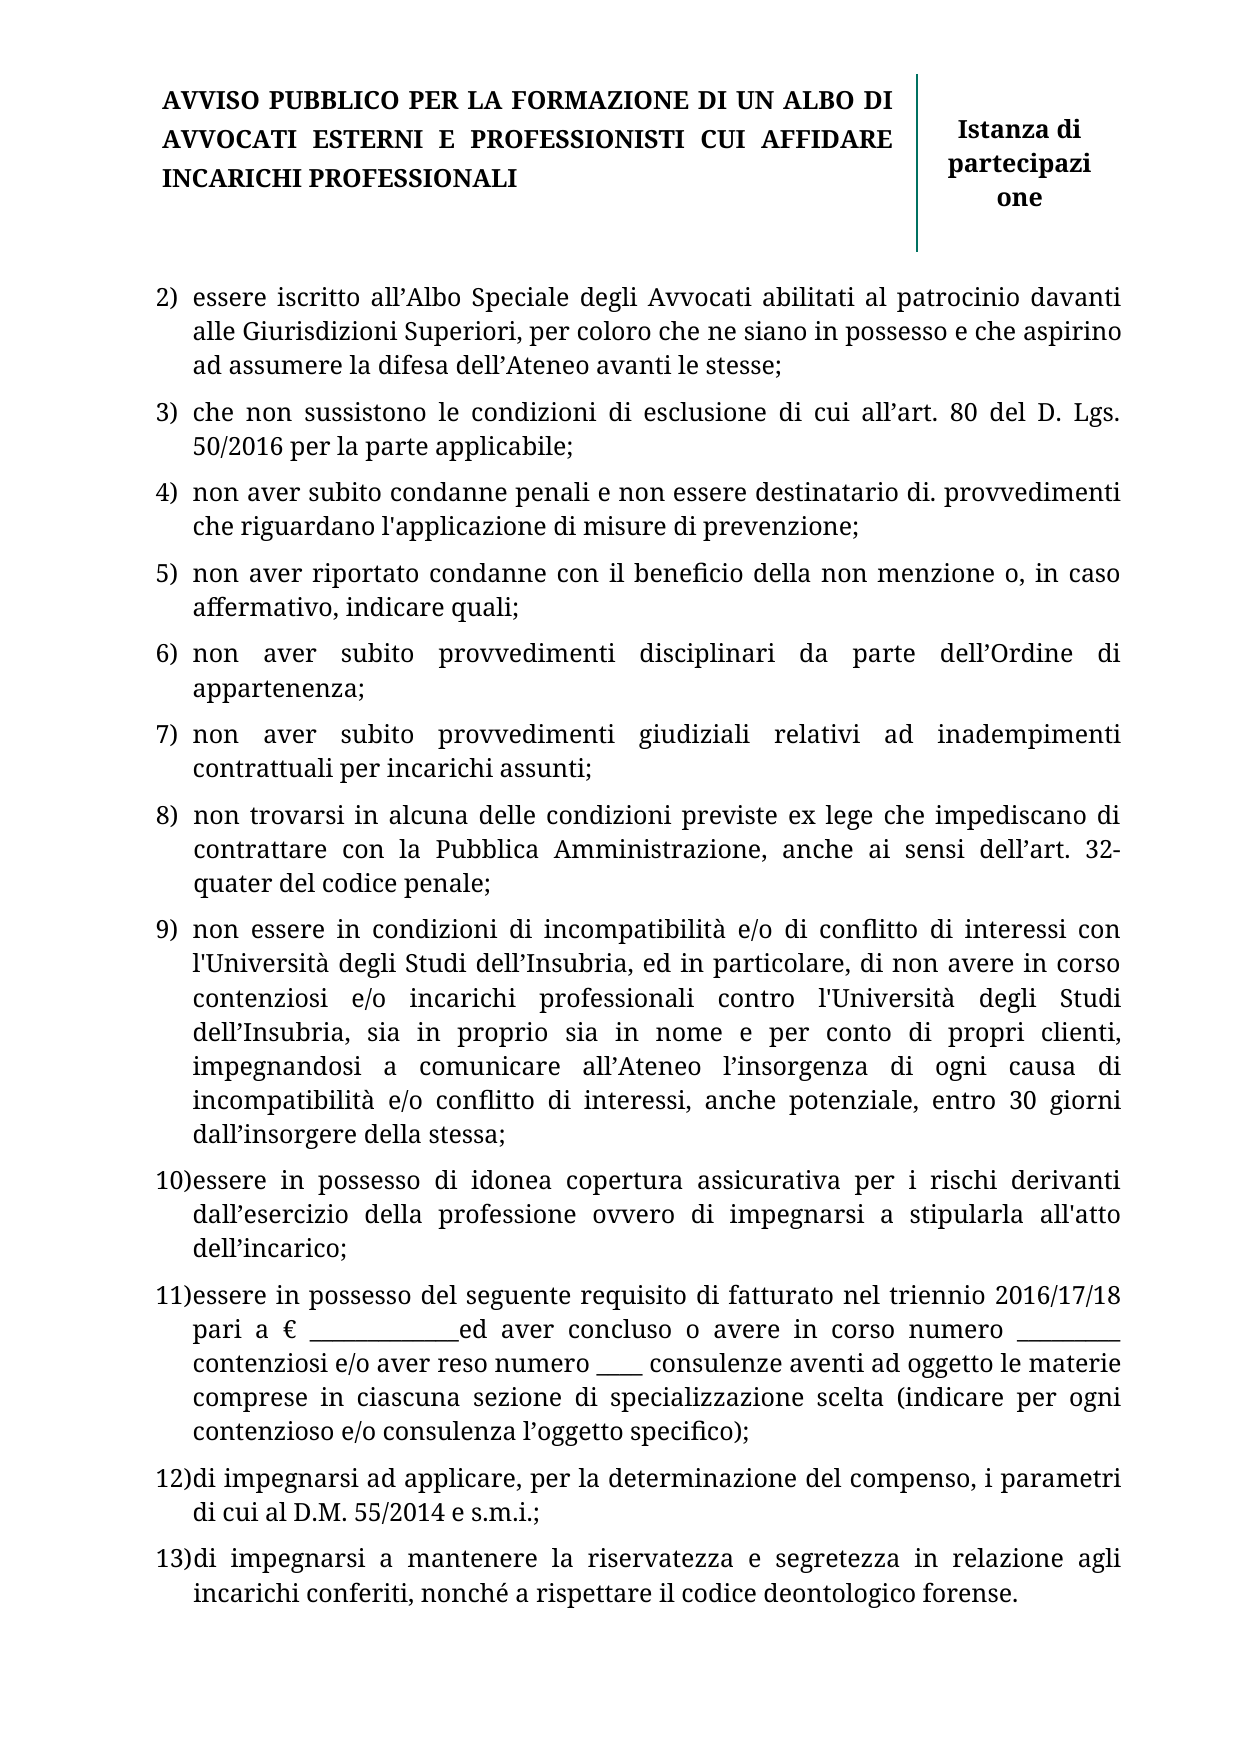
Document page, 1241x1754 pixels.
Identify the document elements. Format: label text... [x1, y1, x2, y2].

list non aver subito provvedimenti disciplinari da parte dell’Ordine di appartenenza; [155, 636, 1122, 704]
list essere in possesso di idonea copertura assicurativa per i rischi derivanti dall’esercizio della professione ovvero di impegnarsi a stipularla all'atto dell’incarico; [155, 1163, 1122, 1265]
list essere in possesso del seguente requisito di fatturato nel triennio 2016/17/18 pari a € _____________ed aver concluso o avere in corso numero _________ contenziosi e/o aver reso numero ____ consulenze aventi ad oggetto le materie comprese in ciascuna sezione di specializzazione scelta (indicare per ogni contenzioso e/o consulenza l’oggetto specifico); [155, 1278, 1122, 1448]
list non trovarsi in alcuna delle condizioni previste ex lege che impediscano di contrattare con la Pubblica Amministrazione, anche ai sensi dell’art. 32-quater del codice penale; [156, 797, 1122, 899]
list non aver riportato condanne con il beneficio della non menzione o, in caso affermativo, indicare quali; [155, 556, 1122, 624]
list essere iscritto all’Albo Speciale degli Avvocati abilitati al patrocinio davanti alle Giurisdizioni Superiori, per coloro che ne siano in possesso e che aspirino ad assumere la difesa dell’Ateneo avanti le stesse; [155, 279, 1122, 382]
list non essere in condizioni di incompatibilità e/o di conflitto di interessi con l'Università degli Studi dell’Insubria, ed in particolare, di non avere in corso contenziosi e/o incarichi professionali contro l'Università degli Studi dell’Insubria, sia in proprio sia in nome e per conto di propri clienti, impegnandosi a comunicare all’Ateneo l’insorgenza di ogni causa di incompatibilità e/o conflitto di interessi, anche potenziale, entro 30 giorni dall’insorgere della stessa; [155, 912, 1122, 1151]
list non aver subito provvedimenti giudiziali relativi ad inadempimenti contrattuali per incarichi assunti; [155, 717, 1122, 785]
list di impegnarsi ad applicare, per la determinazione del compenso, i parametri di cui al D.M. 55/2014 e s.m.i.; [155, 1461, 1122, 1529]
list non aver subito condanne penali e non essere destinatario di. provvedimenti che riguardano l'applicazione di misure di prevenzione; [155, 475, 1122, 543]
list che non sussistono le condizioni di esclusione di cui all’art. 80 del D. Lgs. 50/2016 per la parte applicabile; [155, 394, 1122, 462]
list di impegnarsi a mantenere la riservatezza e segretezza in relazione agli incarichi conferiti, nonché a rispettare il codice deontologico forense. [156, 1541, 1122, 1609]
